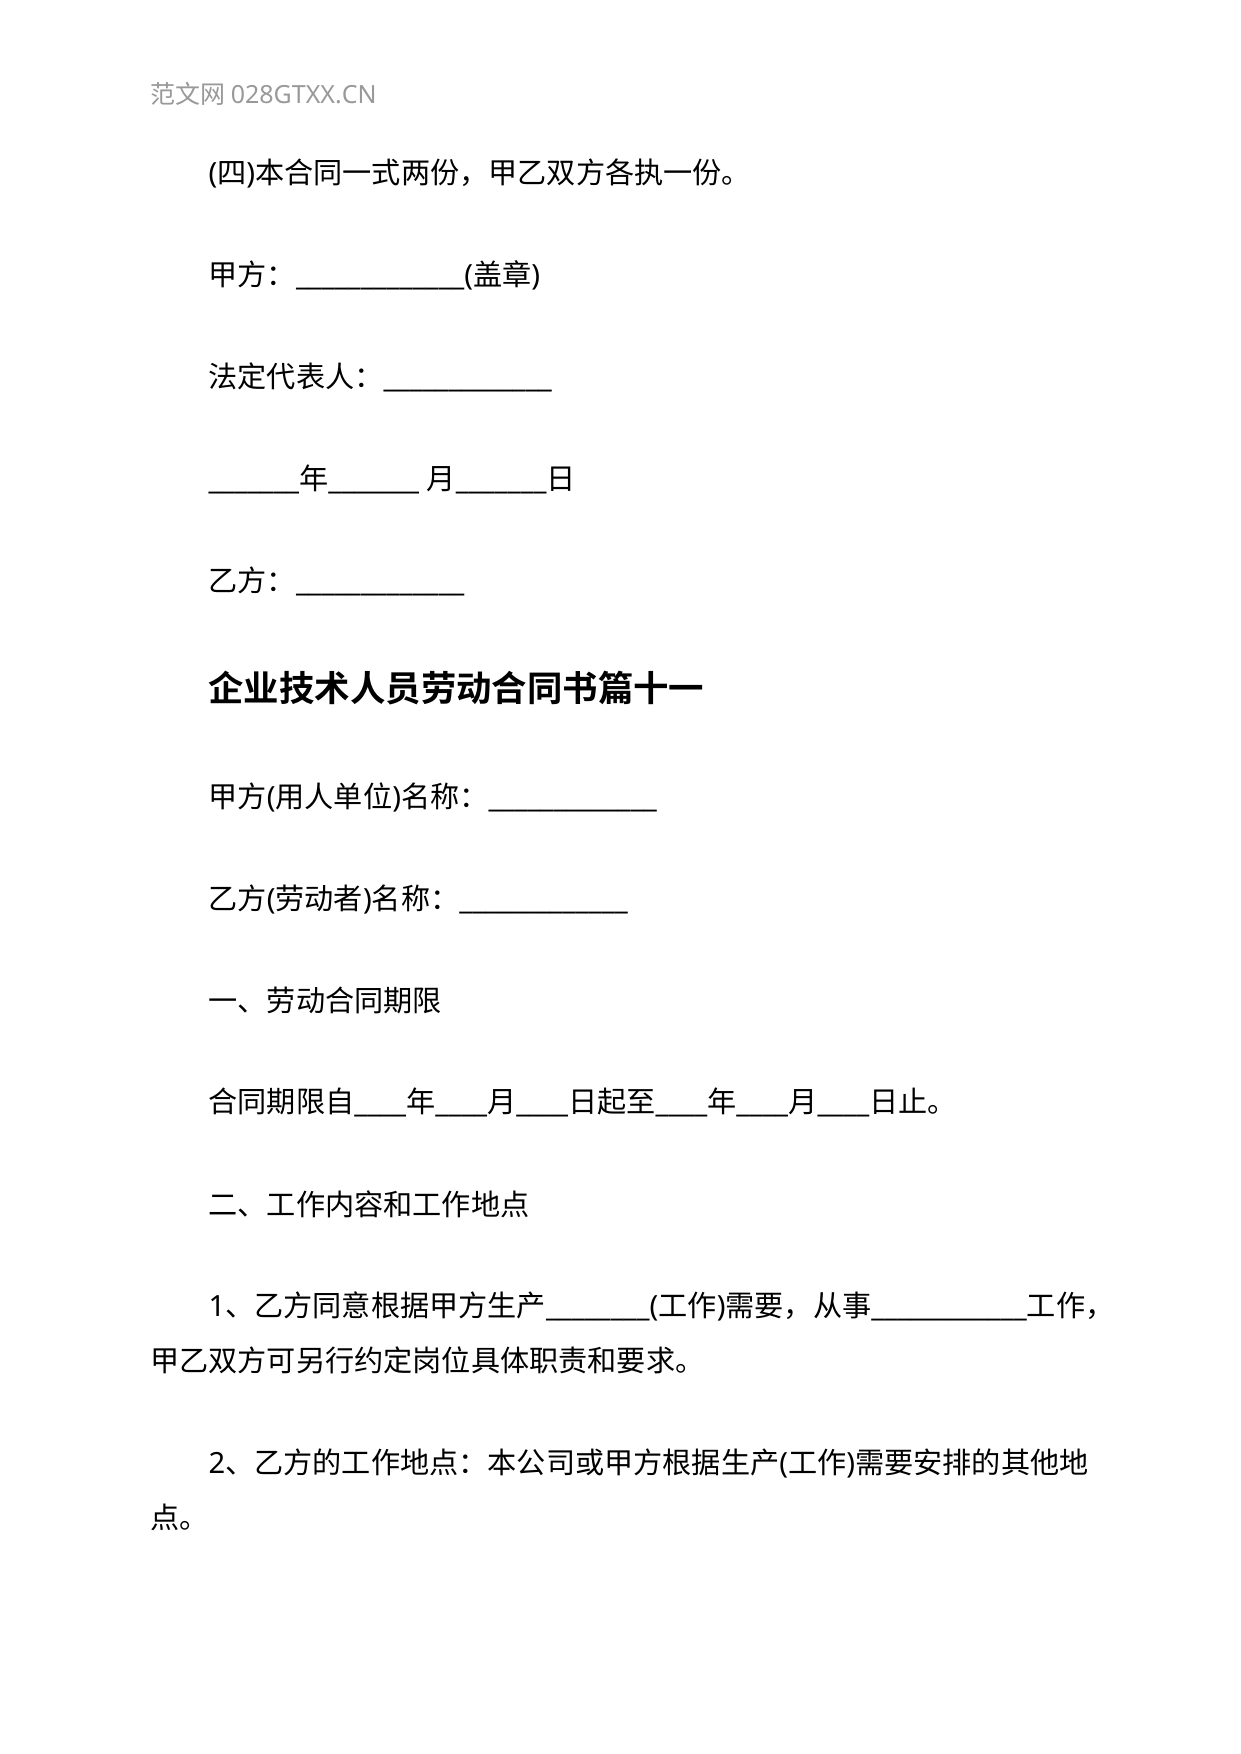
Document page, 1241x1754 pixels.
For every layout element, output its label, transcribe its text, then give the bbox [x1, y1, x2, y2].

text 1、乙方同意根据甲方生产________(工作)需要，从事____________工作，甲乙双方可另行约定岗位具体职责和要求。 [150, 1283, 1090, 1380]
text 乙方：_____________ [150, 558, 1090, 600]
text 2、乙方的工作地点：本公司或甲方根据生产(工作)需要安排的其他地点。 [150, 1439, 1090, 1537]
text 乙方(劳动者)名称：_____________ [150, 875, 1090, 918]
text 甲方(用人单位)名称：_____________ [150, 773, 1090, 816]
text 企业技术人员劳动合同书篇十一 [150, 660, 1090, 711]
text 二、工作内容和工作地点 [150, 1181, 1090, 1223]
text 一、劳动合同期限 [150, 977, 1090, 1019]
text 合同期限自____年____月____日起至____年____月____日止。 [150, 1079, 1090, 1121]
text (四)本合同一式两份，甲乙双方各执一份。 [150, 150, 1090, 192]
text _______年_______ 月_______日 [150, 456, 1090, 498]
text 甲方：_____________(盖章) [150, 252, 1090, 294]
text 法定代表人：_____________ [150, 354, 1090, 396]
